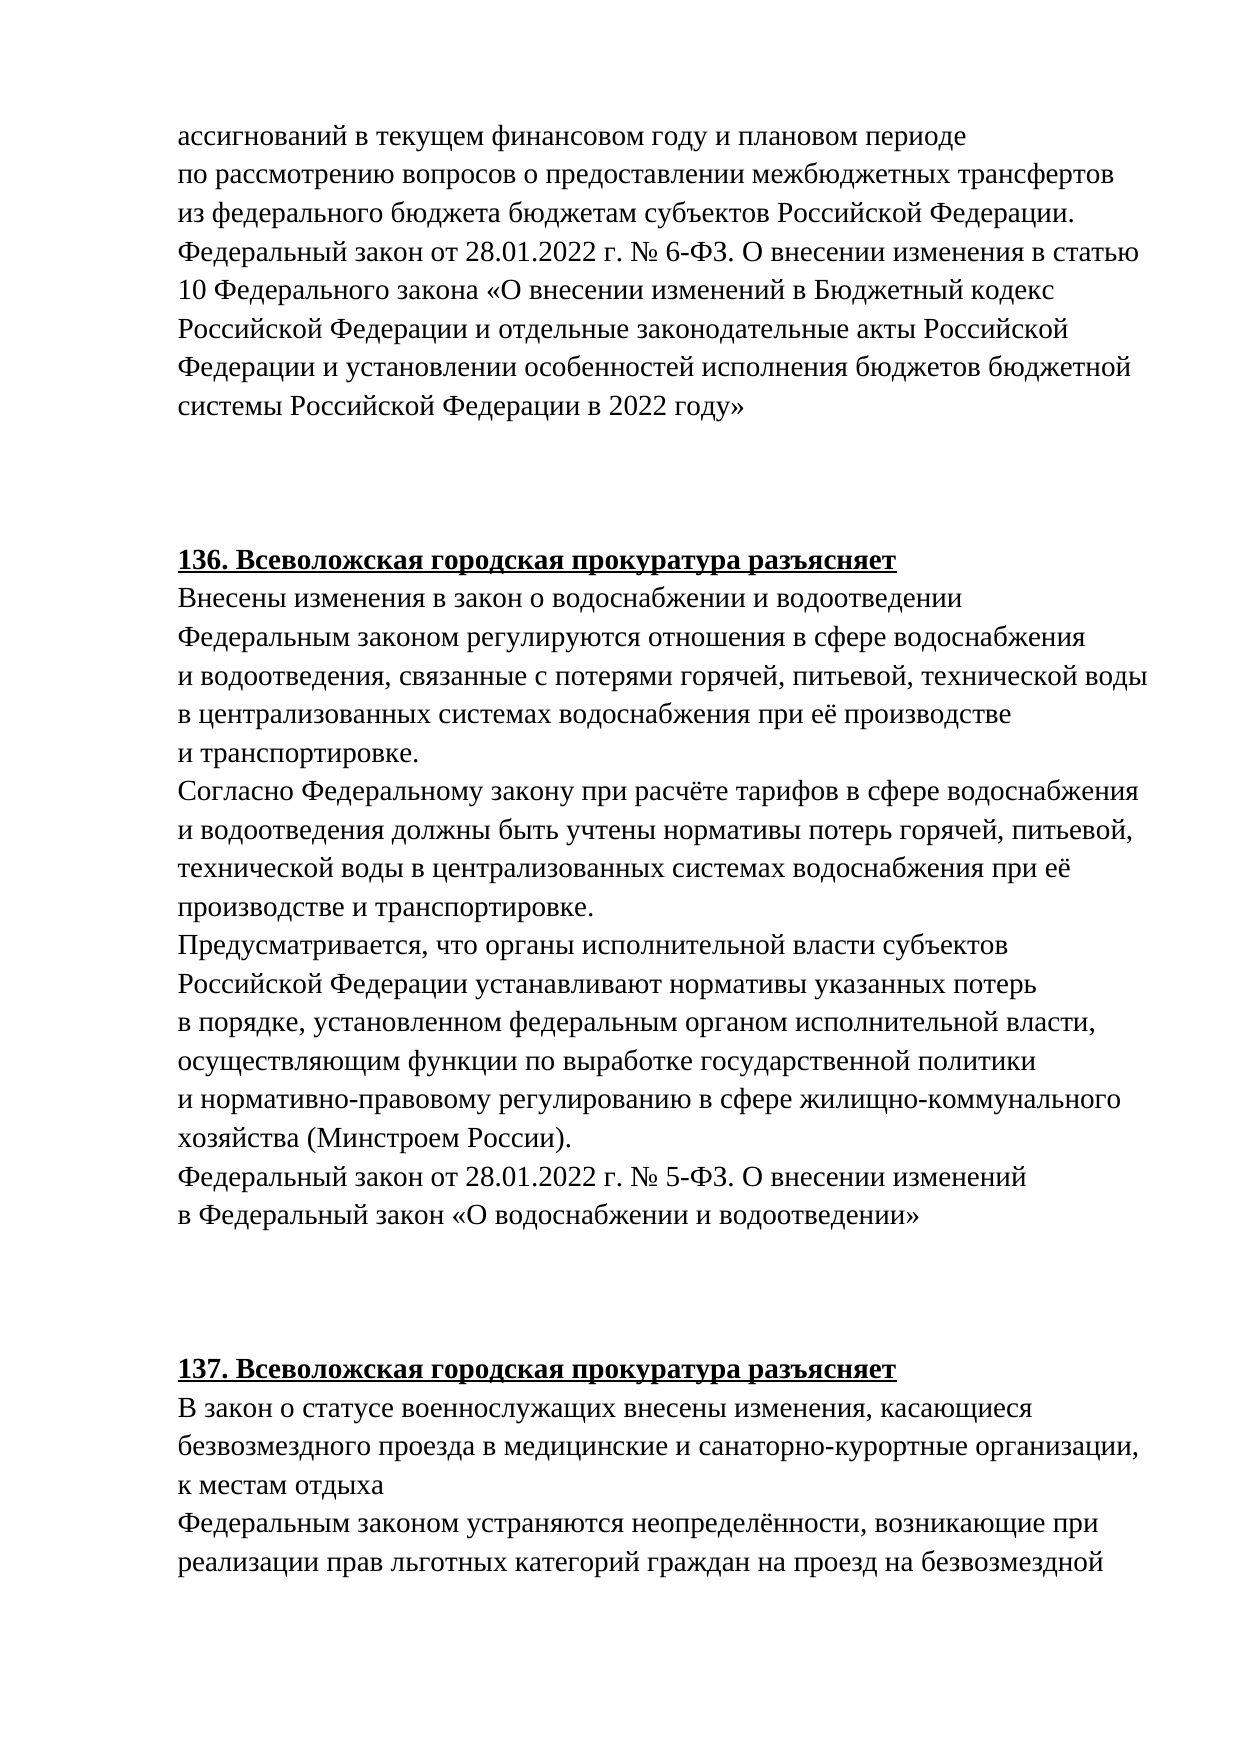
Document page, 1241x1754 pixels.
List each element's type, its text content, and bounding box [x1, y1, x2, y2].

text Согласно Федеральному закону при расчёте тарифов в сфере водоснабжения и водоотведения должны быть учтены нормативы потерь горячей, питьевой, технической воды в централизованных системах водоснабжения при её производстве и транспортировке. [177, 773, 1152, 922]
text 137. Всеволожская городская прокуратура разъясняет [177, 1351, 1152, 1385]
text Федеральным законом регулируются отношения в сфере водоснабжения и водоотведения, связанные с потерями горячей, питьевой, технической воды в централизованных системах водоснабжения при её производстве и транспортировке. [177, 619, 1152, 768]
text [177, 1506, 1152, 1578]
text Внесены изменения в закон о водоснабжении и водоотведении [177, 581, 1152, 614]
text В закон о статусе военнослужащих внесены изменения, касающиеся безвозмездного проезда в медицинские и санаторно-курортные организации, к местам отдыха [177, 1390, 1152, 1501]
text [177, 118, 1152, 229]
text Федеральный закон от 28.01.2022 г. № 6-ФЗ. О внесении изменения в статью 10 Федерального закона «О внесении изменений в Бюджетный кодекс Российской Федерации и отдельные законодательные акты Российской Федерации и установлении особенностей исполнения бюджетов бюджетной системы Российской Федерации в 2022 году» [177, 234, 1152, 421]
text Федеральный закон от 28.01.2022 г. № 5-ФЗ. О внесении изменений в Федеральный закон «О водоснабжении и водоотведении» [177, 1159, 1152, 1231]
text Предусматривается, что органы исполнительной власти субъектов Российской Федерации устанавливают нормативы указанных потерь в порядке, установленном федеральным органом исполнительной власти, осуществляющим функции по выработке государственной политики и нормативно-правовому регулированию в сфере жилищно-коммунального хозяйства (Минстроем России). [177, 927, 1152, 1154]
text 136. Всеволожская городская прокуратура разъясняет [177, 542, 1152, 576]
